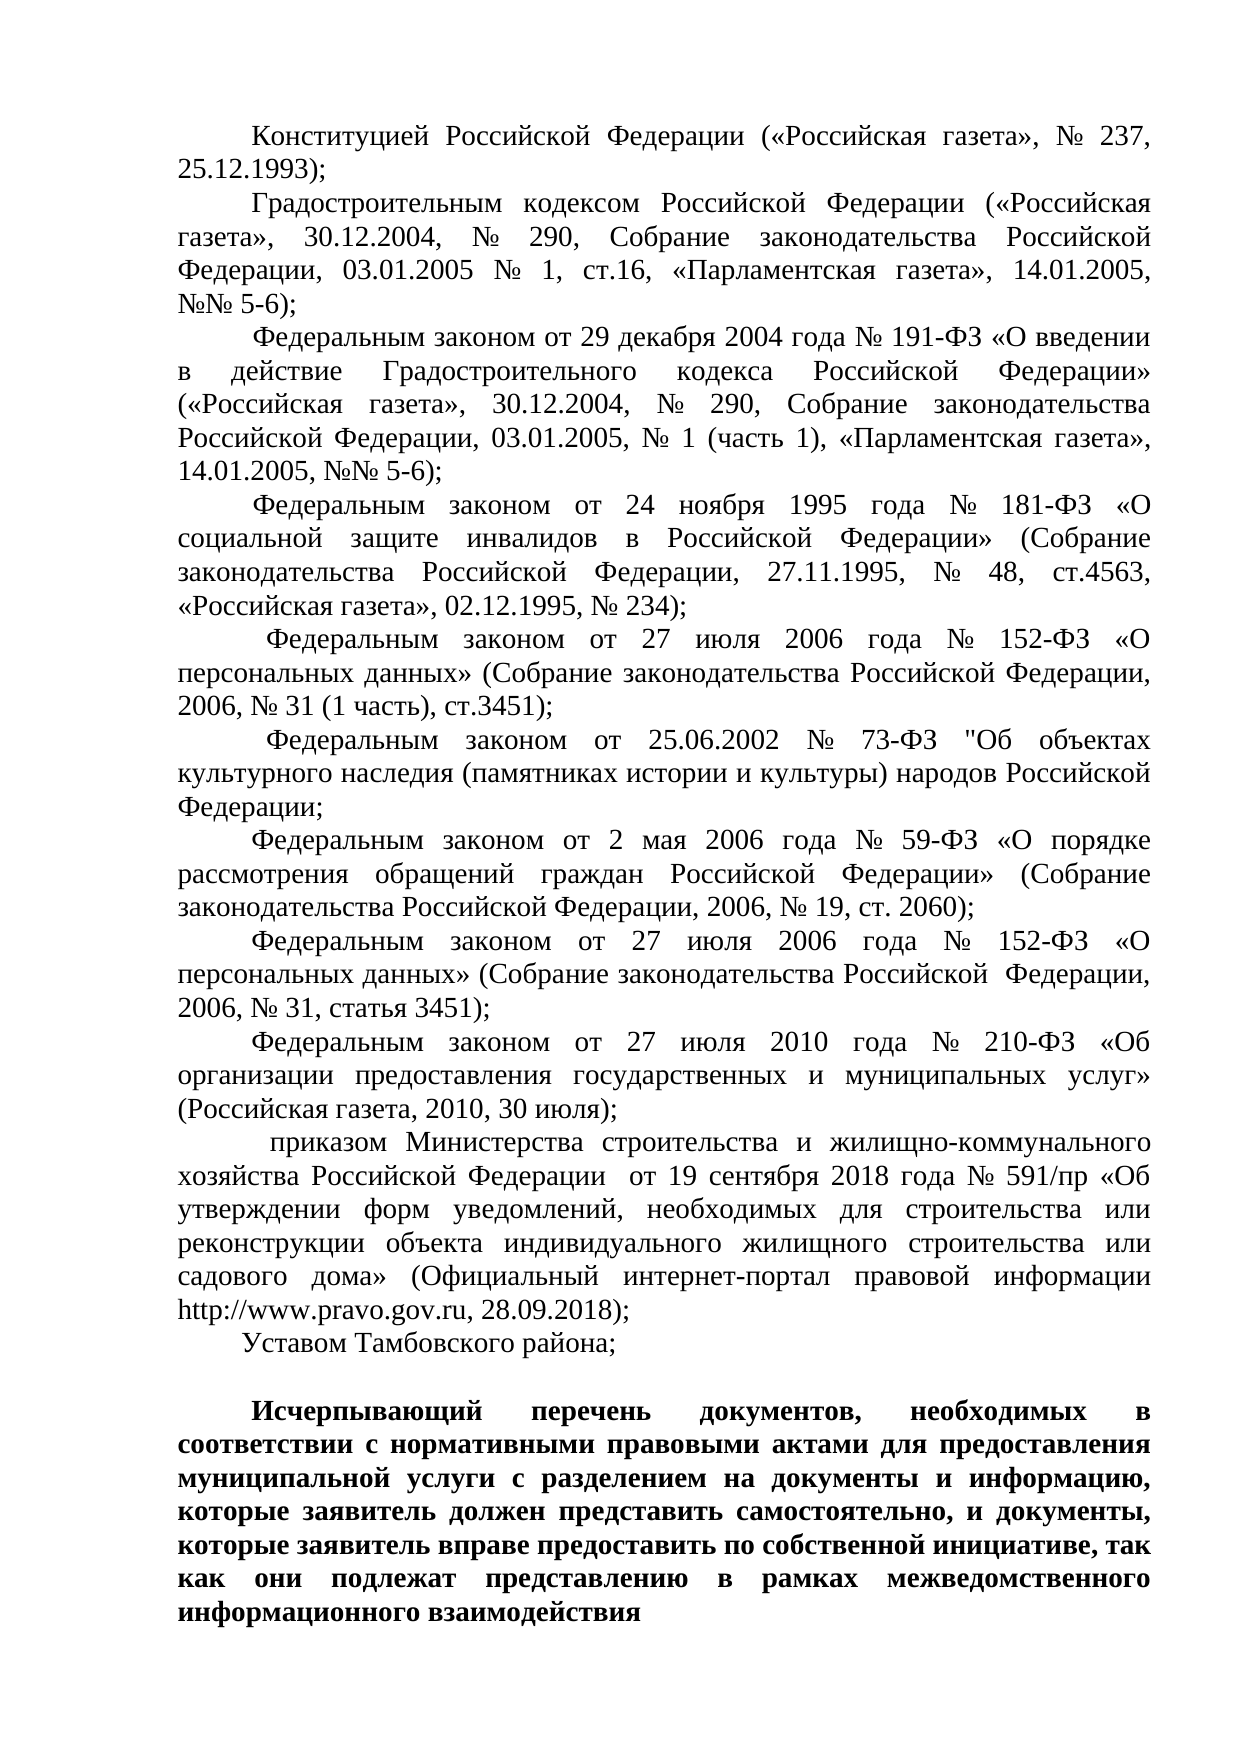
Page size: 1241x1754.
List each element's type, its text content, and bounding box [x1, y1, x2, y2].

text Федеральным законом от 2 мая 2006 года № 59-ФЗ «О порядке рассмотрения обращений граждан Российской Федерации» (Собрание законодательства Российской Федерации, 2006, № 19, ст. 2060); [177, 822, 1152, 923]
text Градостроительным кодексом Российской Федерации («Российская газета», 30.12.2004, № 290, Собрание законодательства Российской Федерации, 03.01.2005 № 1, ст.16, «Парламентская газета», 14.01.2005, №№ 5-6); [177, 185, 1152, 319]
text Федеральным законом от 25.06.2002 № 73-ФЗ "Об объектах культурного наследия (памятниках истории и культуры) народов Российской Федерации; [177, 722, 1152, 822]
text Федеральным законом от 27 июля 2010 года № 210-ФЗ «Об организации предоставления государственных и муниципальных услуг» (Российская газета, 2010, 30 июля); [177, 1024, 1152, 1124]
text Федеральным законом от 29 декабря 2004 года № 191-ФЗ «О введении в действие Градостроительного кодекса Российской Федерации» («Российская газета», 30.12.2004, № 290, Собрание законодательства Российской Федерации, 03.01.2005, № 1 (часть 1), «Парламентская газета», 14.01.2005, №№ 5-6); [177, 319, 1152, 487]
text Федеральным законом от 27 июля 2006 года № 152-ФЗ «О персональных данных» (Собрание законодательства Российской Федерации, 2006, № 31, статья 3451); [177, 923, 1152, 1024]
text Исчерпывающий перечень документов, необходимых в соответствии с нормативными правовыми актами для предоставления муниципальной услуги с разделением на документы и информацию, которые заявитель должен представить самостоятельно, и документы, которые заявитель вправе предоставить по собственной инициативе, так как они подлежат представлению в рамках межведомственного информационного взаимодействия [177, 1393, 1152, 1627]
text Федеральным законом от 24 ноября 1995 года № 181-ФЗ «О социальной защите инвалидов в Российской Федерации» (Собрание законодательства Российской Федерации, 27.11.1995, № 48, ст.4563, «Российская газета», 02.12.1995, № 234); [177, 487, 1152, 621]
text Уставом Тамбовского района; [177, 1326, 1152, 1359]
text Федеральным законом от 27 июля 2006 года № 152-ФЗ «О персональных данных» (Собрание законодательства Российской Федерации, 2006, № 31 (1 часть), ст.3451); [177, 621, 1152, 722]
text Конституцией Российской Федерации («Российская газета», № 237, 25.12.1993); [177, 118, 1152, 185]
text приказом Министерства строительства и жилищно-коммунального хозяйства Российской Федерации от 19 сентября 2018 года № 591/пр «Об утверждении форм уведомлений, необходимых для строительства или реконструкции объекта индивидуального жилищного строительства или садового дома» (Официальный интернет-портал правовой информации http://www.pravo.gov.ru, 28.09.2018); [177, 1124, 1152, 1326]
